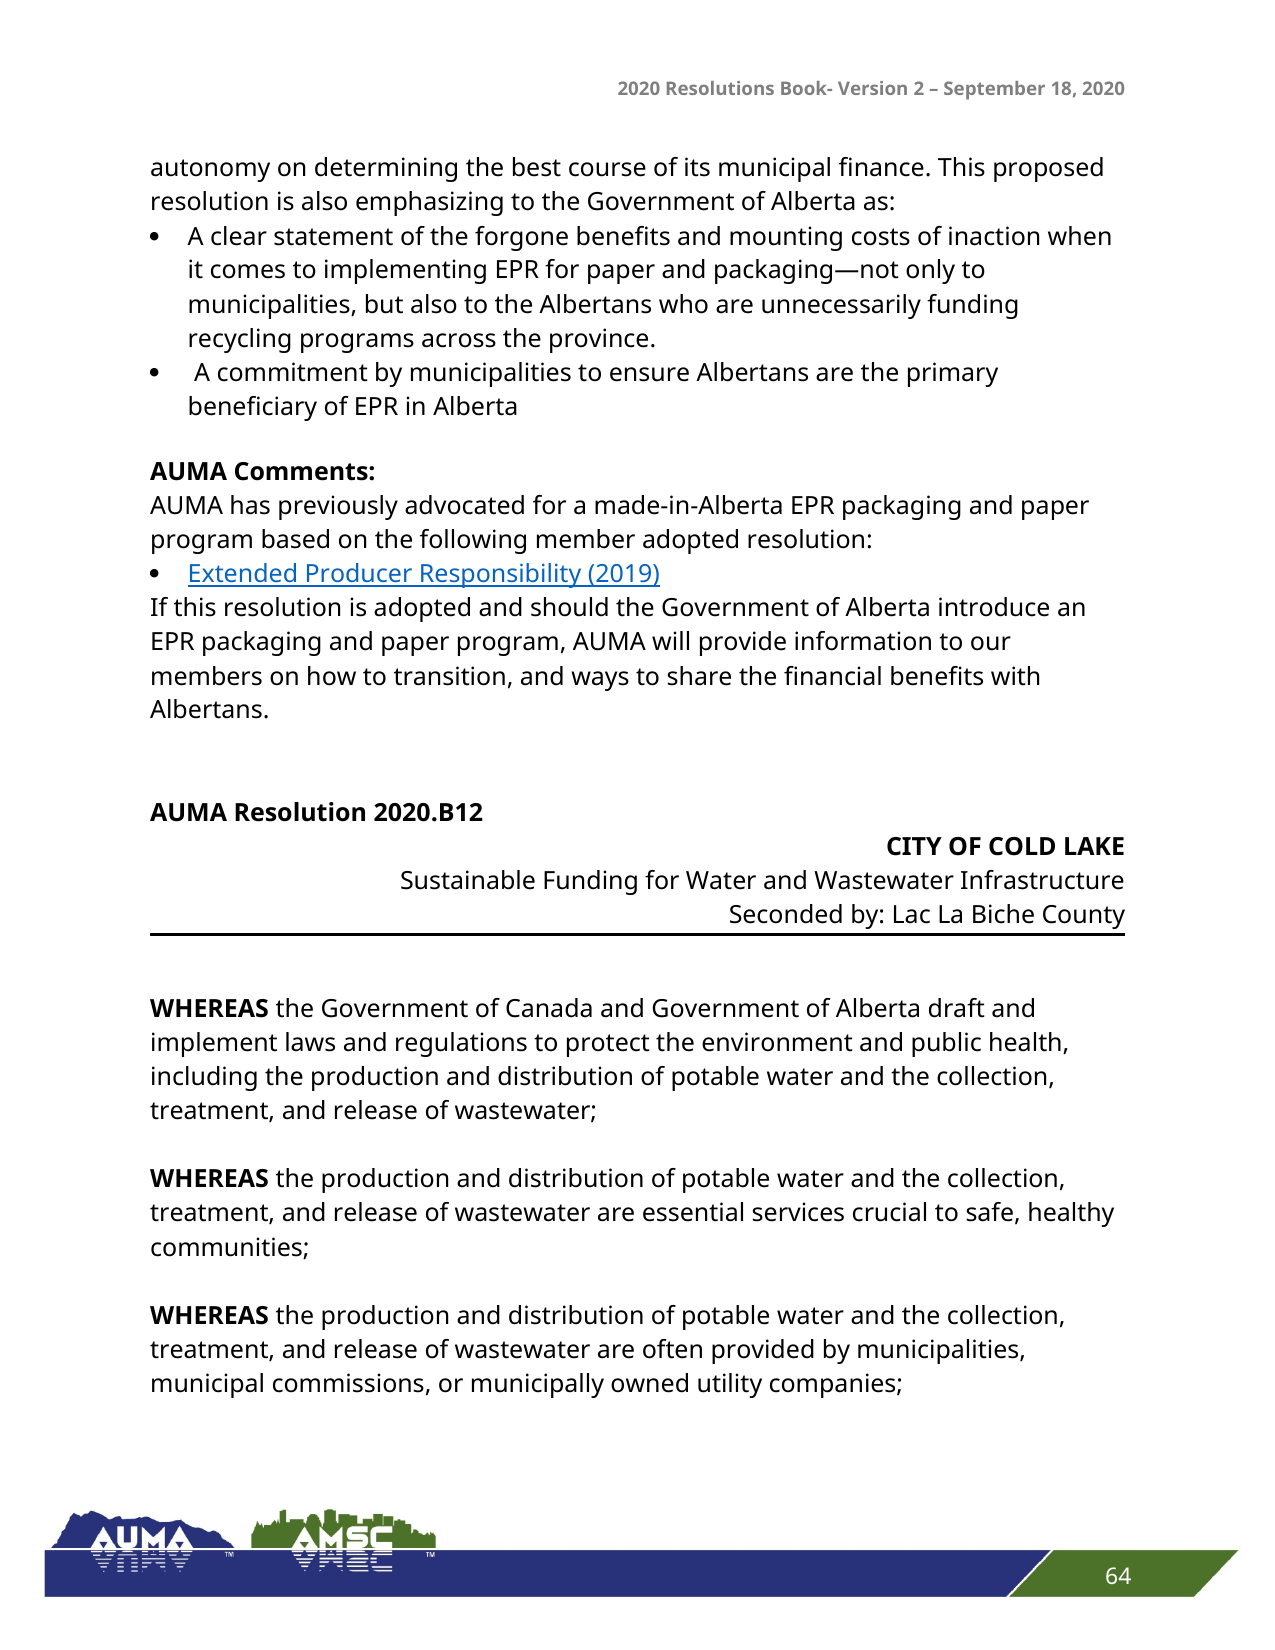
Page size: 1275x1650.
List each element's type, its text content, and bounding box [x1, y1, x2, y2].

list A clear statement of the forgone benefits and mounting costs of inaction when it comes to implementing EPR for paper and packaging—not only to municipalities, but also to the Albertans who are unnecessarily funding recycling programs across the province. [150, 218, 1125, 354]
text AUMA Comments: [150, 454, 1125, 488]
text AUMA Resolution 2020.B12 [150, 794, 1125, 828]
text Seconded by: Lac La Biche County [150, 897, 1125, 933]
text AUMA has previously advocated for a made-in-Alberta EPR packaging and paper program based on the following member adopted resolution: [150, 488, 1125, 556]
picture [42, 1508, 1243, 1599]
text WHEREAS the Government of Canada and Government of Alberta draft and implement laws and regulations to protect the environment and public health, including the production and distribution of potable water and the collection, treatment, and release of wastewater; [150, 991, 1125, 1127]
text If this resolution is adopted and should the Government of Alberta introduce an EPR packaging and paper program, AUMA will provide information to our members on how to transition, and ways to share the financial benefits with Albertans. [150, 590, 1125, 726]
text Sustainable Funding for Water and Wastewater Infrastructure [150, 862, 1125, 897]
text WHEREAS the production and distribution of potable water and the collection, treatment, and release of wastewater are often provided by municipalities, municipal commissions, or municipally owned utility companies; [150, 1297, 1125, 1399]
text CITY OF COLD LAKE [150, 828, 1125, 862]
list A commitment by municipalities to ensure Albertans are the primary beneficiary of EPR in Alberta [150, 354, 1125, 422]
list Extended Producer Responsibility (2019) [150, 556, 1125, 590]
text WHEREAS the production and distribution of potable water and the collection, treatment, and release of wastewater are essential services crucial to safe, healthy communities; [150, 1161, 1125, 1263]
